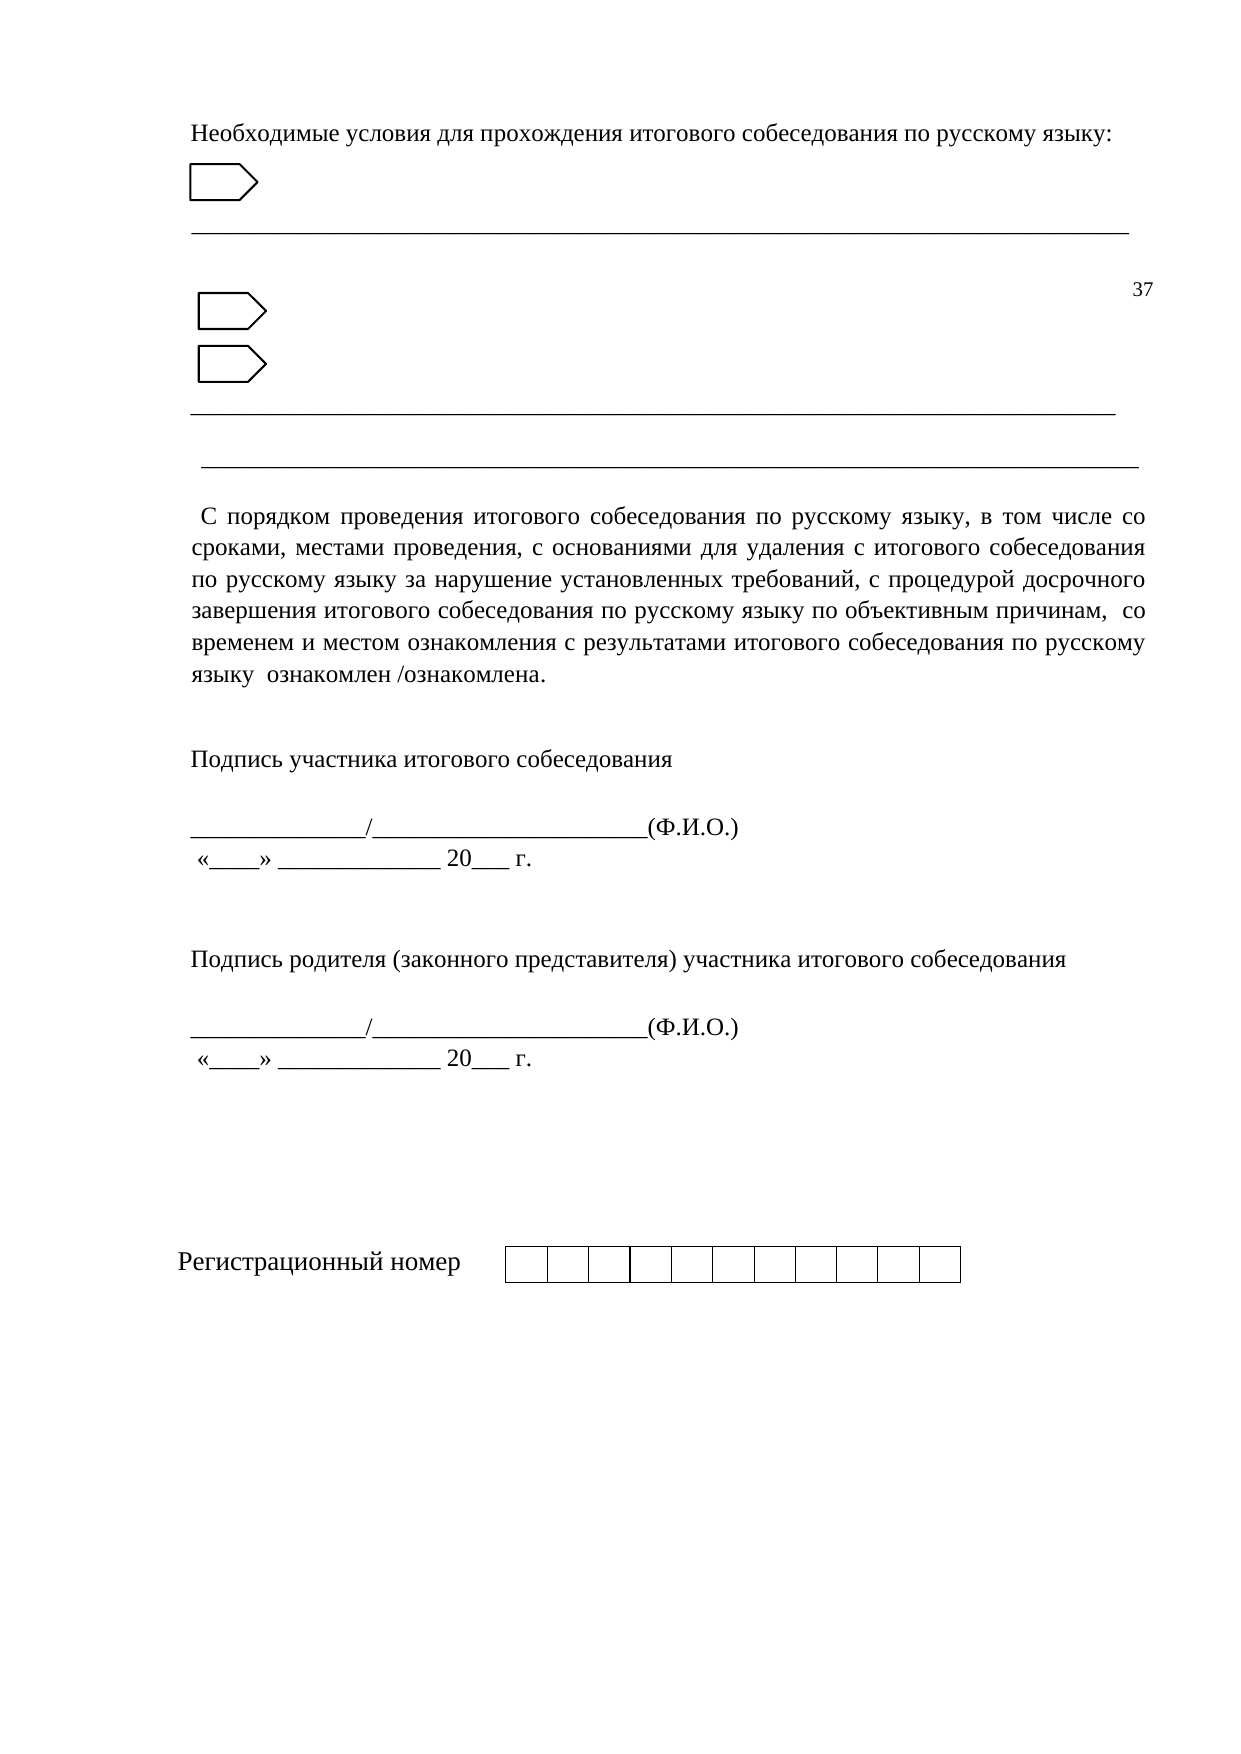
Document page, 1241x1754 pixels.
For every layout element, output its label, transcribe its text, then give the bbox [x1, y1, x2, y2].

table_header [506, 1247, 547, 1282]
text ______________/______________________(Ф.И.О.) [190, 1012, 1147, 1041]
text Подпись родителя (законного представителя) участника итогового собеседования [190, 944, 1147, 973]
text «____» _____________ 20___ г. [190, 843, 1147, 872]
text Подпись участника итогового собеседования [190, 744, 1147, 773]
table_header [672, 1247, 712, 1282]
text Регистрационный номер [177, 1244, 893, 1276]
text ______________/______________________(Ф.И.О.) [190, 812, 1147, 841]
text С порядком проведения итогового собеседования по русскому языку, в том числе со сроками, местами проведения, с основаниями для удаления с итогового собеседования по русскому языку за нарушение установленных требований, с процедурой досрочного завершения итогового собеседования по русскому языку по объективным причинам, со временем и местом ознакомления с результатами итогового собеседования по русскому языку ознакомлен /ознакомлена. [190, 501, 1147, 687]
table_header [837, 1247, 877, 1282]
table_header [631, 1247, 671, 1282]
table_header [548, 1247, 588, 1282]
table_header [713, 1247, 754, 1282]
table_header [920, 1247, 960, 1282]
text ___________________________________________________________________________ [199, 442, 1139, 471]
text «____» _____________ 20___ г. [190, 1043, 1147, 1072]
table_header [878, 1247, 919, 1282]
text Необходимые условия для прохождения итогового собеседования по русскому языку: [190, 118, 1147, 147]
text __________________________________________________________________________ [190, 303, 1147, 417]
text ___________________________________________________________________________ [190, 164, 1147, 236]
text 37 [177, 277, 1153, 301]
table_header [755, 1247, 795, 1282]
table_header [589, 1247, 629, 1282]
table_header [796, 1247, 836, 1282]
